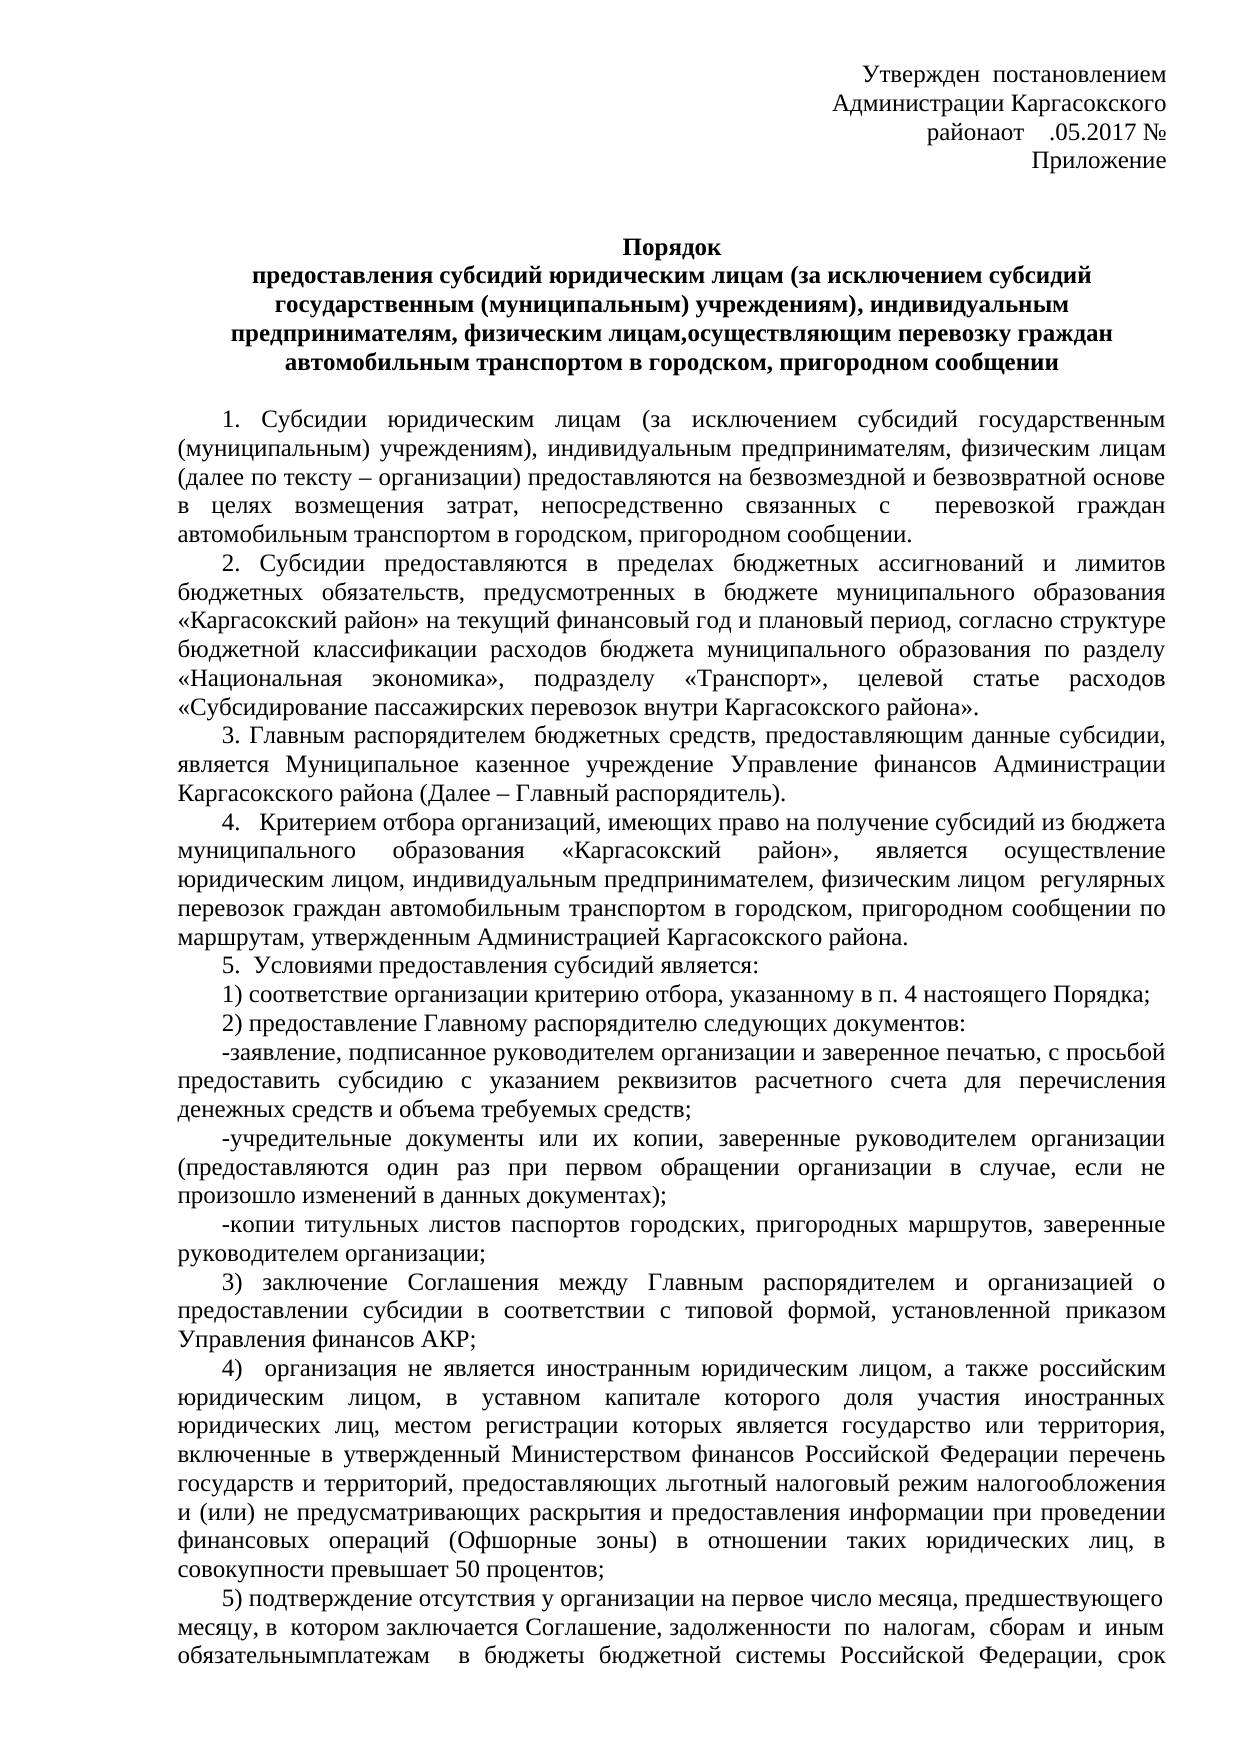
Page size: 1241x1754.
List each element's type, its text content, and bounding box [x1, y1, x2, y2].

text 1. Субсидии юридическим лицам (за исключением субсидий государственным (муниципальным) учреждениям), индивидуальным предпринимателям, физическим лицам (далее по тексту – организации) предоставляются на безвозмездной и безвозвратной основе в целях возмещения затрат, непосредственно связанных с перевозкой граждан автомобильным транспортом в городском, пригородном сообщении. [177, 404, 1166, 548]
text 1) соответствие организации критерию отбора, указанному в п. 4 настоящего Порядка; [177, 979, 1166, 1008]
text 2. Субсидии предоставляются в пределах бюджетных ассигнований и лимитов бюджетных обязательств, предусмотренных в бюджете муниципального образования «Каргасокский район» на текущий финансовый год и плановый период, согласно структуре бюджетной классификации расходов бюджета муниципального образования по разделу «Национальная экономика», подразделу «Транспорт», целевой статье расходов «Субсидирование пассажирских перевозок внутри Каргасокского района». [177, 548, 1166, 720]
text 5) подтверждение отсутствия у организации на первое число месяца, предшествующего [177, 1583, 1166, 1612]
text 5. Условиями предоставления субсидий является: [177, 950, 1166, 979]
text Приложение [753, 145, 1166, 174]
text 2) предоставление Главному распорядителю следующих документов: [177, 1008, 1166, 1037]
text 4. Критерием отбора организаций, имеющих право на получение субсидий из бюджета муниципального образования «Каргасокский район», является осуществление юридическим лицом, индивидуальным предпринимателем, физическим лицом регулярных перевозок граждан автомобильным транспортом в городском, пригородном сообщении по маршрутам, утвержденным Администрацией Каргасокского района. [177, 807, 1166, 950]
text -заявление, подписанное руководителем организации и заверенное печатью, с просьбой предоставить субсидию с указанием реквизитов расчетного счета для перечисления денежных средств и объема требуемых средств; [177, 1037, 1166, 1123]
text Утвержден постановлением Администрации Каргасокского районаот .05.2017 № [753, 59, 1166, 145]
text 3. Главным распорядителем бюджетных средств, предоставляющим данные субсидии, является Муниципальное казенное учреждение Управление финансов Администрации Каргасокского района (Далее – Главный распорядитель). [177, 720, 1166, 807]
text 4) организация не является иностранным юридическим лицом, а также российским юридическим лицом, в уставном капитале которого доля участия иностранных юридических лиц, местом регистрации которых является государство или территория, включенные в утвержденный Министерством финансов Российской Федерации перечень государств и территорий, предоставляющих льготный налоговый режим налогообложения и (или) не предусматривающих раскрытия и предоставления информации при проведении финансовых операций (Офшорные зоны) в отношении таких юридических лиц, в совокупности превышает 50 процентов; [177, 1353, 1166, 1583]
text Порядок [177, 232, 1166, 260]
text -копии титульных листов паспортов городских, пригородных маршрутов, заверенные руководителем организации; [177, 1209, 1166, 1267]
text 3) заключение Соглашения между Главным распорядителем и организацией о предоставлении субсидии в соответствии с типовой формой, установленной приказом Управления финансов АКР; [177, 1267, 1166, 1353]
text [177, 1612, 1166, 1669]
text предоставления субсидий юридическим лицам (за исключением субсидий государственным (муниципальным) учреждениям), индивидуальным предпринимателям, физическим лицам,осуществляющим перевозку граждан автомобильным транспортом в городском, пригородном сообщении [177, 260, 1166, 375]
text -учредительные документы или их копии, заверенные руководителем организации (предоставляются один раз при первом обращении организации в случае, если не произошло изменений в данных документах); [177, 1123, 1166, 1209]
